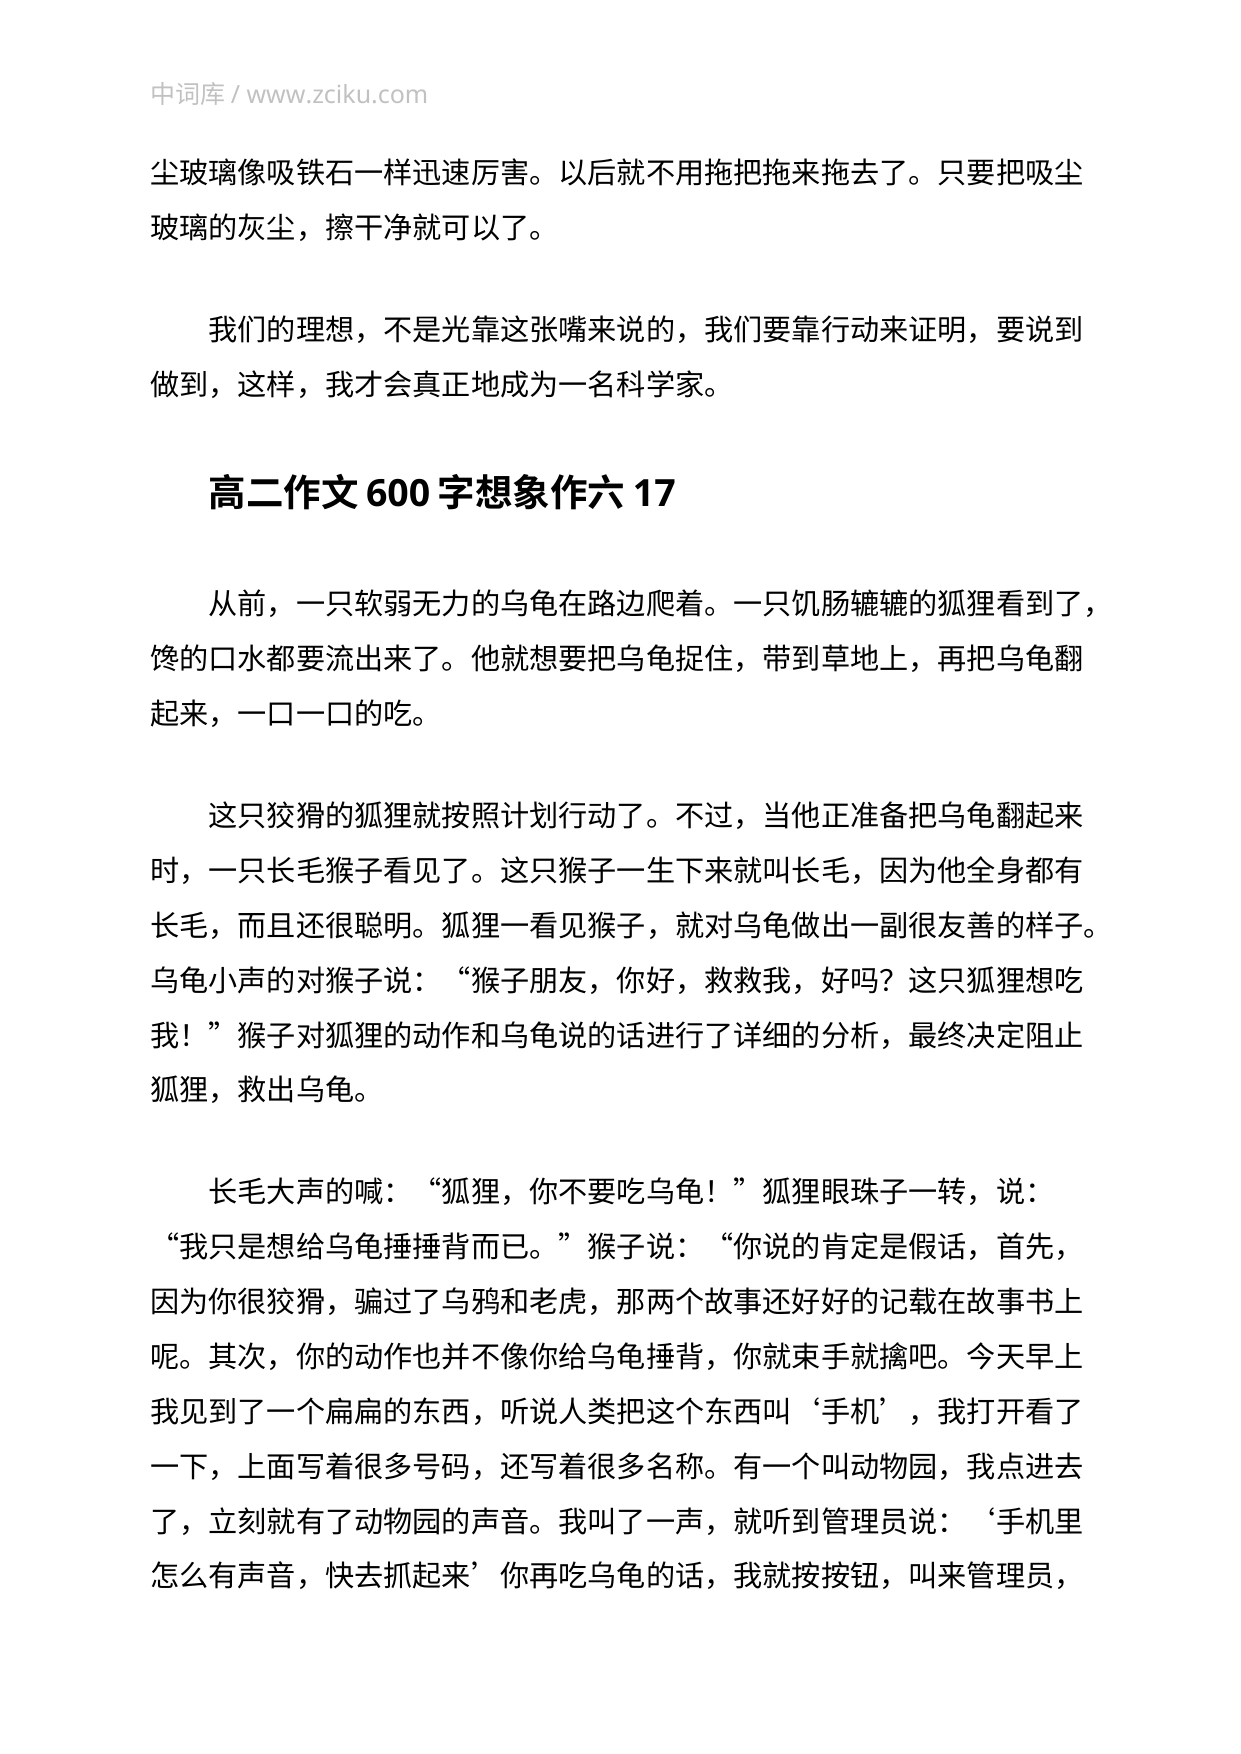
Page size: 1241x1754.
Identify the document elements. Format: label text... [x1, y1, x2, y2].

text 高二作文600字想象作六17 [150, 463, 1090, 518]
text 这只狡猾的狐狸就按照计划行动了。不过，当他正准备把乌龟翻起来时，一只长毛猴子看见了。这只猴子一生下来就叫长毛，因为他全身都有长毛，而且还很聪明。狐狸一看见猴子，就对乌龟做出一副很友善的样子。乌龟小声的对猴子说：“猴子朋友，你好，救救我，好吗？这只狐狸想吃我！”猴子对狐狸的动作和乌龟说的话进行了详细的分析，最终决定阻止狐狸，救出乌龟。 [150, 792, 1090, 1109]
text 我们的理想，不是光靠这张嘴来说的，我们要靠行动来证明，要说到做到，这样，我才会真正地成为一名科学家。 [150, 307, 1090, 404]
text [150, 1169, 1090, 1595]
text 从前，一只软弱无力的乌龟在路边爬着。一只饥肠辘辘的狐狸看到了，馋的口水都要流出来了。他就想要把乌龟捉住，带到草地上，再把乌龟翻起来，一口一口的吃。 [150, 581, 1090, 733]
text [150, 150, 1090, 247]
